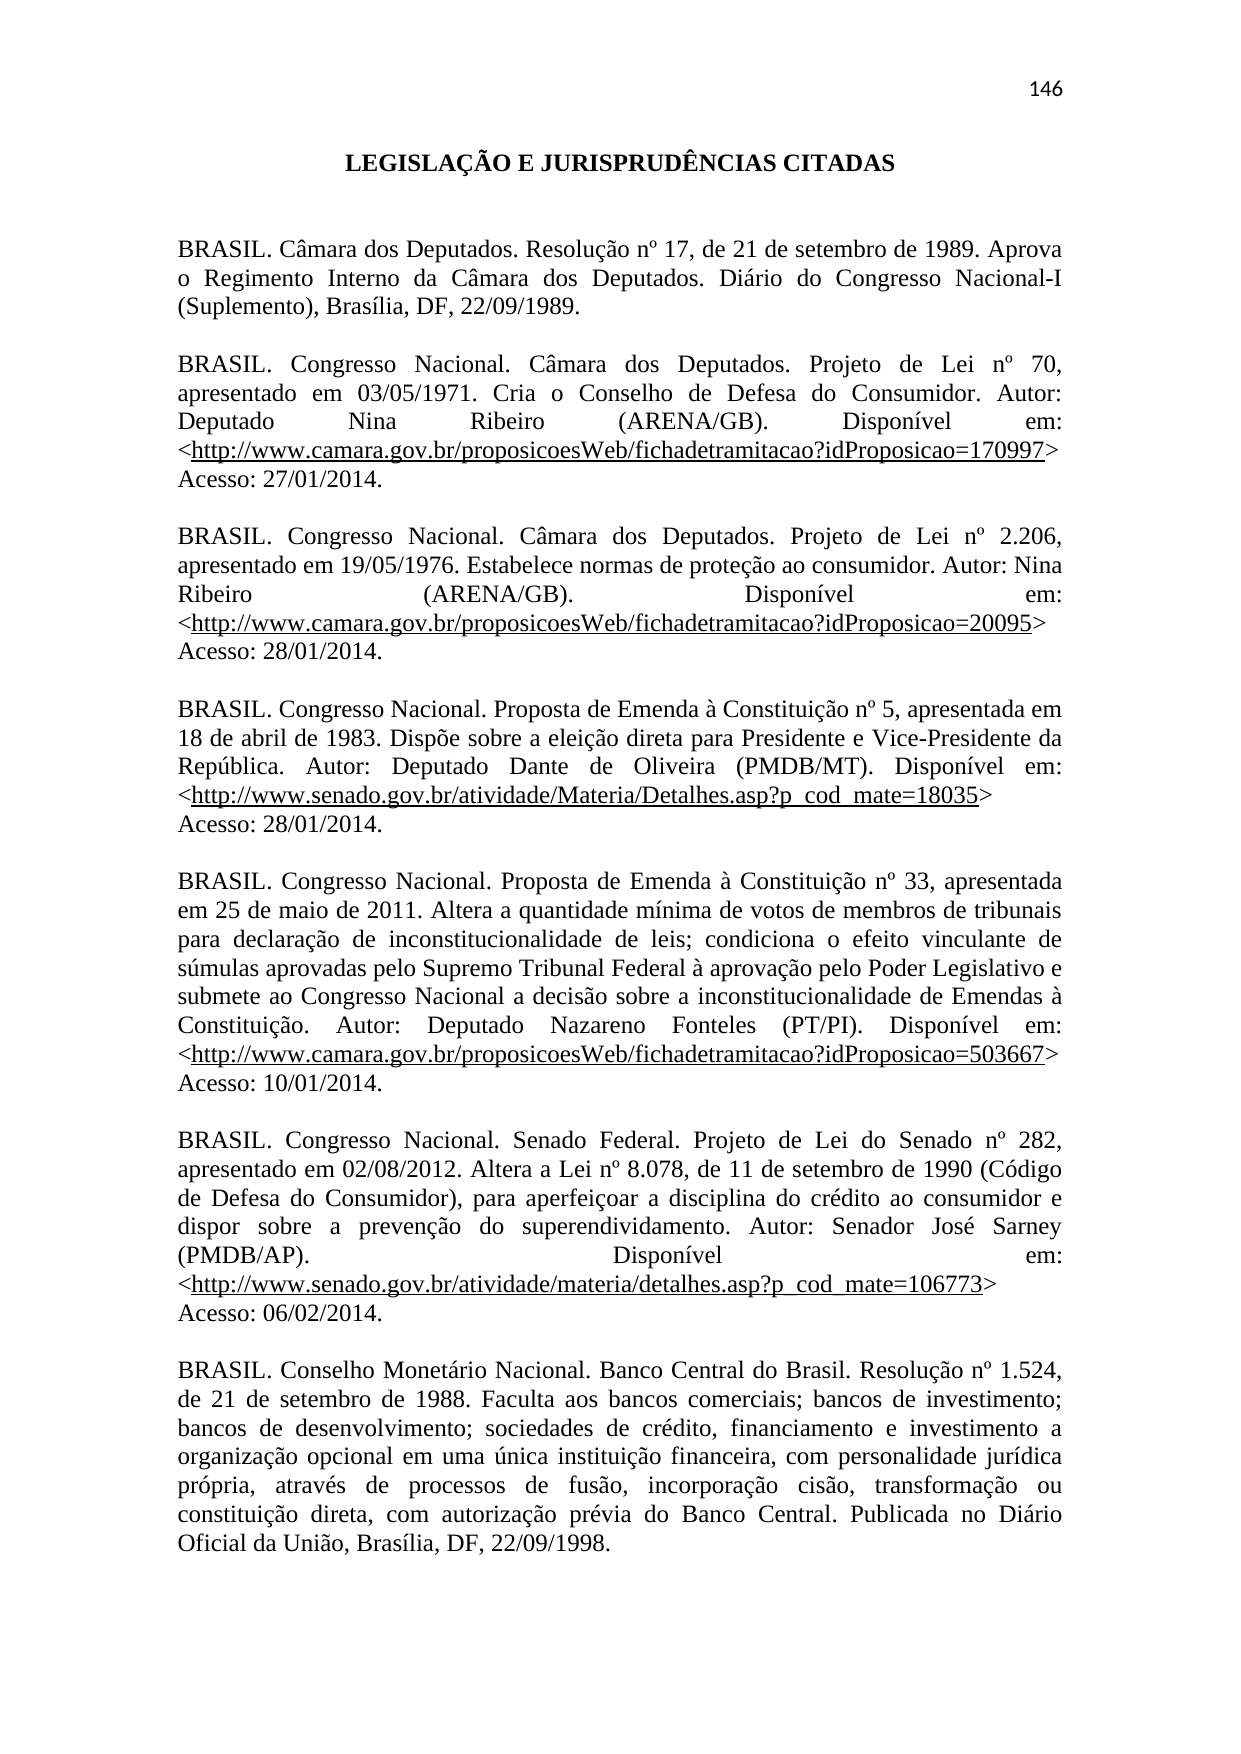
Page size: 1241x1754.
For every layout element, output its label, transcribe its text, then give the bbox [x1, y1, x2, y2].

text LEGISLAÇÃO E JURISPRUDÊNCIAS CITADAS [177, 148, 1063, 176]
text BRASIL. Congresso Nacional. Senado Federal. Projeto de Lei do Senado nº 282, apresentado em 02/08/2012. Altera a Lei nº 8.078, de 11 de setembro de 1990 (Código de Defesa do Consumidor), para aperfeiçoar a disciplina do crédito ao consumidor e dispor sobre a prevenção do superendividamento. Autor: Senador José Sarney (PMDB/AP). Disponível em: <http://www.senado.gov.br/atividade/materia/detalhes.asp?p_cod_mate=106773> Acesso: 06/02/2014. [177, 1125, 1063, 1326]
text BRASIL. Congresso Nacional. Proposta de Emenda à Constituição nº 33, apresentada em 25 de maio de 2011. Altera a quantidade mínima de votos de membros de tribunais para declaração de inconstitucionalidade de leis; condiciona o efeito vinculante de súmulas aprovadas pelo Supremo Tribunal Federal à aprovação pelo Poder Legislativo e submete ao Congresso Nacional a decisão sobre a inconstitucionalidade de Emendas à Constituição. Autor: Deputado Nazareno Fonteles (PT/PI). Disponível em: <http://www.camara.gov.br/proposicoesWeb/fichadetramitacao?idProposicao=503667> Acesso: 10/01/2014. [177, 866, 1063, 1096]
text BRASIL. Câmara dos Deputados. Resolução nº 17, de 21 de setembro de 1989. Aprova o Regimento Interno da Câmara dos Deputados. Diário do Congresso Nacional-I (Suplemento), Brasília, DF, 22/09/1989. [177, 234, 1063, 320]
text BRASIL. Conselho Monetário Nacional. Banco Central do Brasil. Resolução nº 1.524, de 21 de setembro de 1988. Faculta aos bancos comerciais; bancos de investimento; bancos de desenvolvimento; sociedades de crédito, financiamento e investimento a organização opcional em uma única instituição financeira, com personalidade jurídica própria, através de processos de fusão, incorporação cisão, transformação ou constituição direta, com autorização prévia do Banco Central. Publicada no Diário Oficial da União, Brasília, DF, 22/09/1998. [177, 1355, 1063, 1556]
text BRASIL. Congresso Nacional. Câmara dos Deputados. Projeto de Lei nº 70, apresentado em 03/05/1971. Cria o Conselho de Defesa do Consumidor. Autor: Deputado Nina Ribeiro (ARENA/GB). Disponível em: <http://www.camara.gov.br/proposicoesWeb/fichadetramitacao?idProposicao=170997> Acesso: 27/01/2014. [177, 349, 1063, 493]
text BRASIL. Congresso Nacional. Proposta de Emenda à Constituição nº 5, apresentada em 18 de abril de 1983. Dispõe sobre a eleição direta para Presidente e Vice-Presidente da República. Autor: Deputado Dante de Oliveira (PMDB/MT). Disponível em: <http://www.senado.gov.br/atividade/Materia/Detalhes.asp?p_cod_mate=18035> Acesso: 28/01/2014. [177, 694, 1063, 838]
text BRASIL. Congresso Nacional. Câmara dos Deputados. Projeto de Lei nº 2.206, apresentado em 19/05/1976. Estabelece normas de proteção ao consumidor. Autor: Nina Ribeiro (ARENA/GB). Disponível em: <http://www.camara.gov.br/proposicoesWeb/fichadetramitacao?idProposicao=20095> Acesso: 28/01/2014. [177, 521, 1063, 665]
